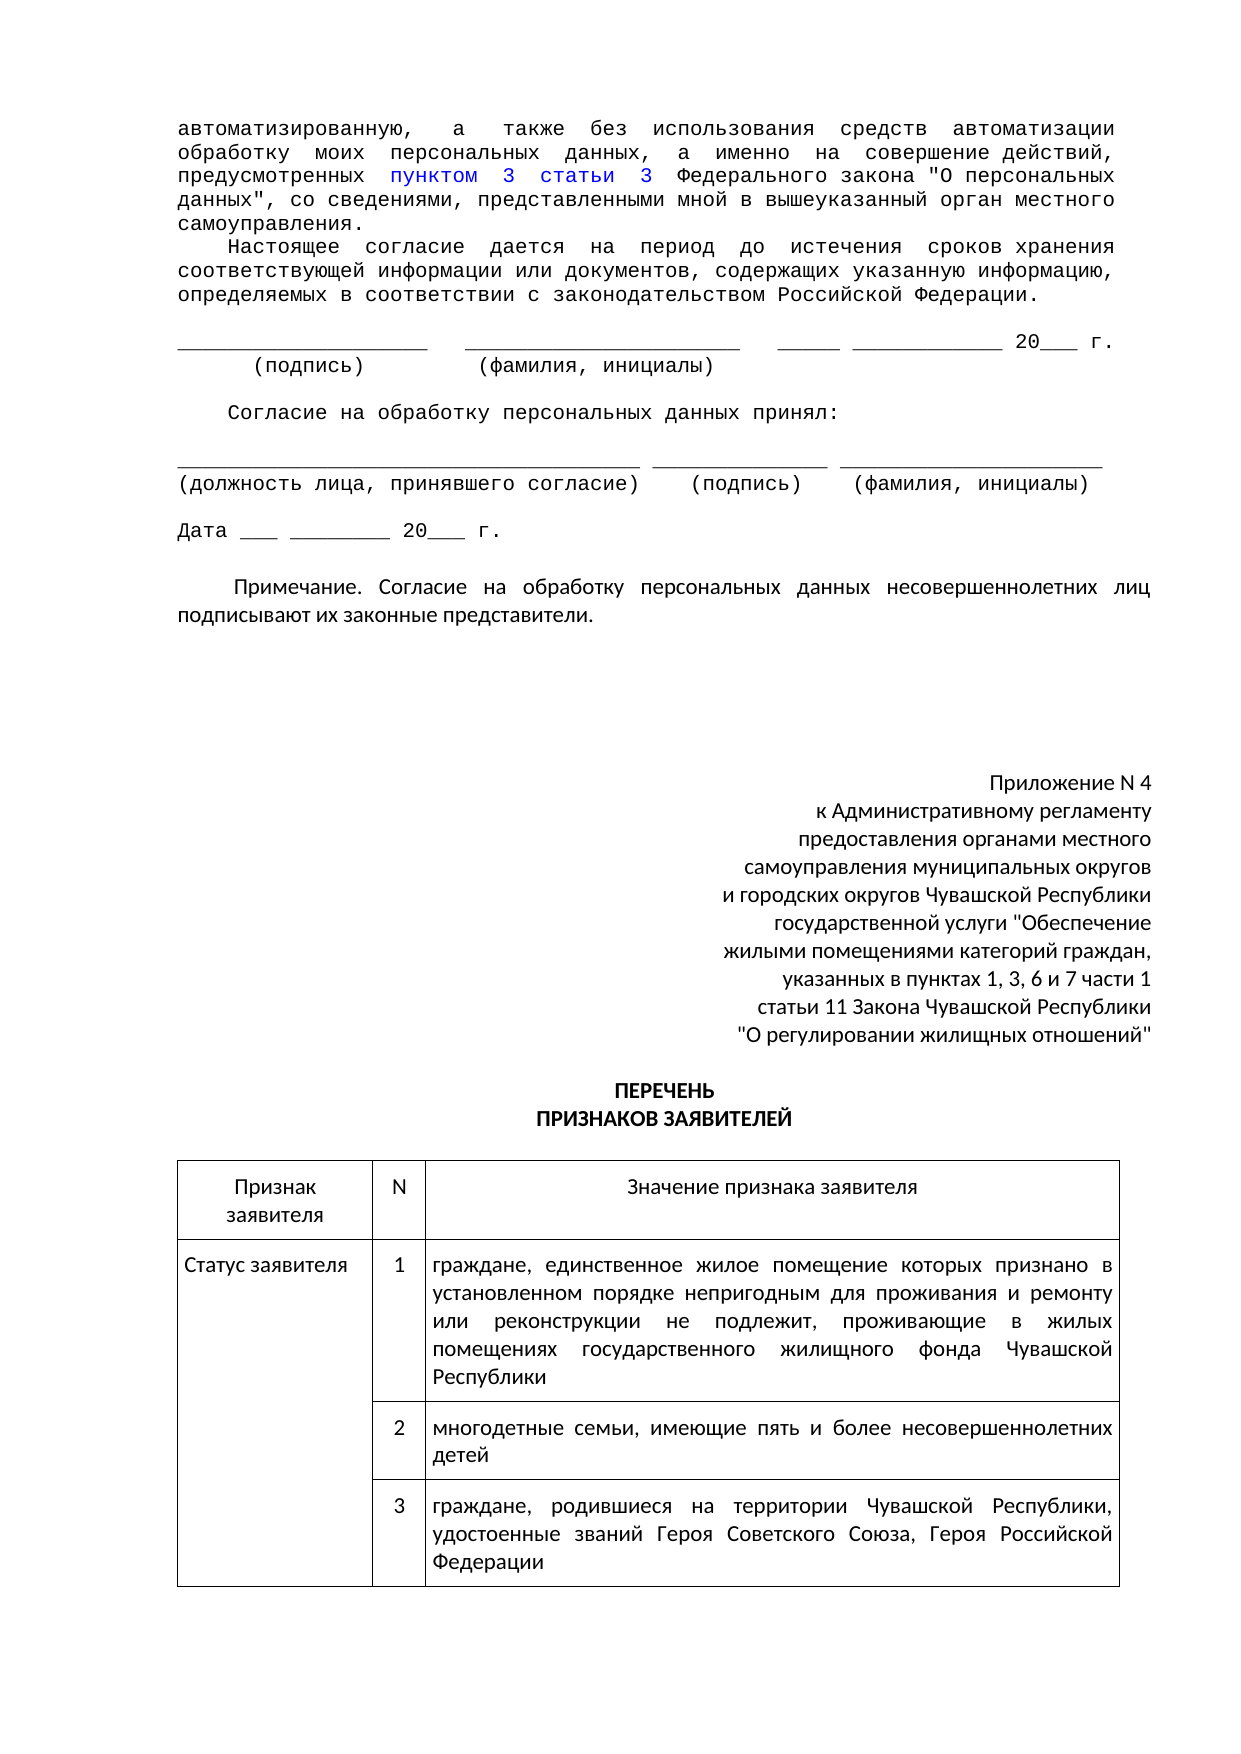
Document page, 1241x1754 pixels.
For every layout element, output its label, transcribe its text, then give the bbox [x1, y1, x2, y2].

table_cell Статус заявителя [178, 1240, 372, 1586]
table_cell многодетные семьи, имеющие пять и более несовершеннолетних детей [426, 1402, 1119, 1479]
title ПРИЗНАКОВ ЗАЯВИТЕЛЕЙ [177, 1104, 1152, 1132]
text Дата ___ ________ 20___ г. [177, 520, 1152, 544]
text соответствующей информации или документов, содержащих указанную информацию, [177, 260, 1152, 284]
table_cell граждане, единственное жилое помещение которых признано в установленном порядке непригодным для проживания и ремонту или реконструкции не подлежит, проживающие в жилых помещениях государственного жилищного фонда Чувашской Республики [426, 1240, 1119, 1401]
table_cell 1 [373, 1240, 425, 1401]
text данных", со сведениями, представленными мной в вышеуказанный орган местного [177, 189, 1152, 213]
table_header Признак заявителя [178, 1161, 372, 1238]
text государственной услуги "Обеспечение [177, 908, 1152, 936]
text самоуправления муниципальных округов [177, 852, 1152, 880]
table_cell 2 [373, 1402, 425, 1479]
text к Административному регламенту [177, 796, 1152, 824]
text Примечание. Согласие на обработку персональных данных несовершеннолетних лиц подписывают их законные представители. [177, 572, 1152, 628]
table_header Значение признака заявителя [426, 1161, 1119, 1238]
text и городских округов Чувашской Республики [177, 880, 1152, 908]
text предоставления органами местного [177, 824, 1152, 852]
text (должность лица, принявшего согласие) (подпись) (фамилия, инициалы) [177, 473, 1152, 496]
text Согласие на обработку персональных данных принял: [177, 402, 1152, 426]
text автоматизированную, а также без использования средств автоматизации [177, 118, 1152, 142]
text статьи 11 Закона Чувашской Республики [177, 992, 1152, 1020]
text указанных в пунктах 1, 3, 6 и 7 части 1 [177, 964, 1152, 992]
table_cell 3 [373, 1480, 425, 1586]
text "О регулировании жилищных отношений" [177, 1020, 1152, 1048]
text самоуправления. [177, 213, 1152, 236]
title ПЕРЕЧЕНЬ [177, 1076, 1152, 1104]
text (подпись) (фамилия, инициалы) [177, 354, 1152, 378]
table_header N [373, 1161, 425, 1238]
text ____________________ ______________________ _____ ____________ 20___ г. [177, 331, 1152, 354]
text предусмотренных пунктом 3 статьи 3 Федерального закона "О персональных [177, 165, 1152, 189]
text жилыми помещениями категорий граждан, [177, 936, 1152, 964]
table_cell граждане, родившиеся на территории Чувашской Республики, удостоенные званий Героя Советского Союза, Героя Российской Федерации [426, 1480, 1119, 1586]
text _____________________________________ ______________ _____________________ [177, 449, 1152, 473]
text Приложение N 4 [177, 768, 1152, 796]
text Настоящее согласие дается на период до истечения сроков хранения [177, 236, 1152, 260]
text обработку моих персональных данных, а именно на совершение действий, [177, 142, 1152, 165]
text определяемых в соответствии с законодательством Российской Федерации. [177, 284, 1152, 307]
